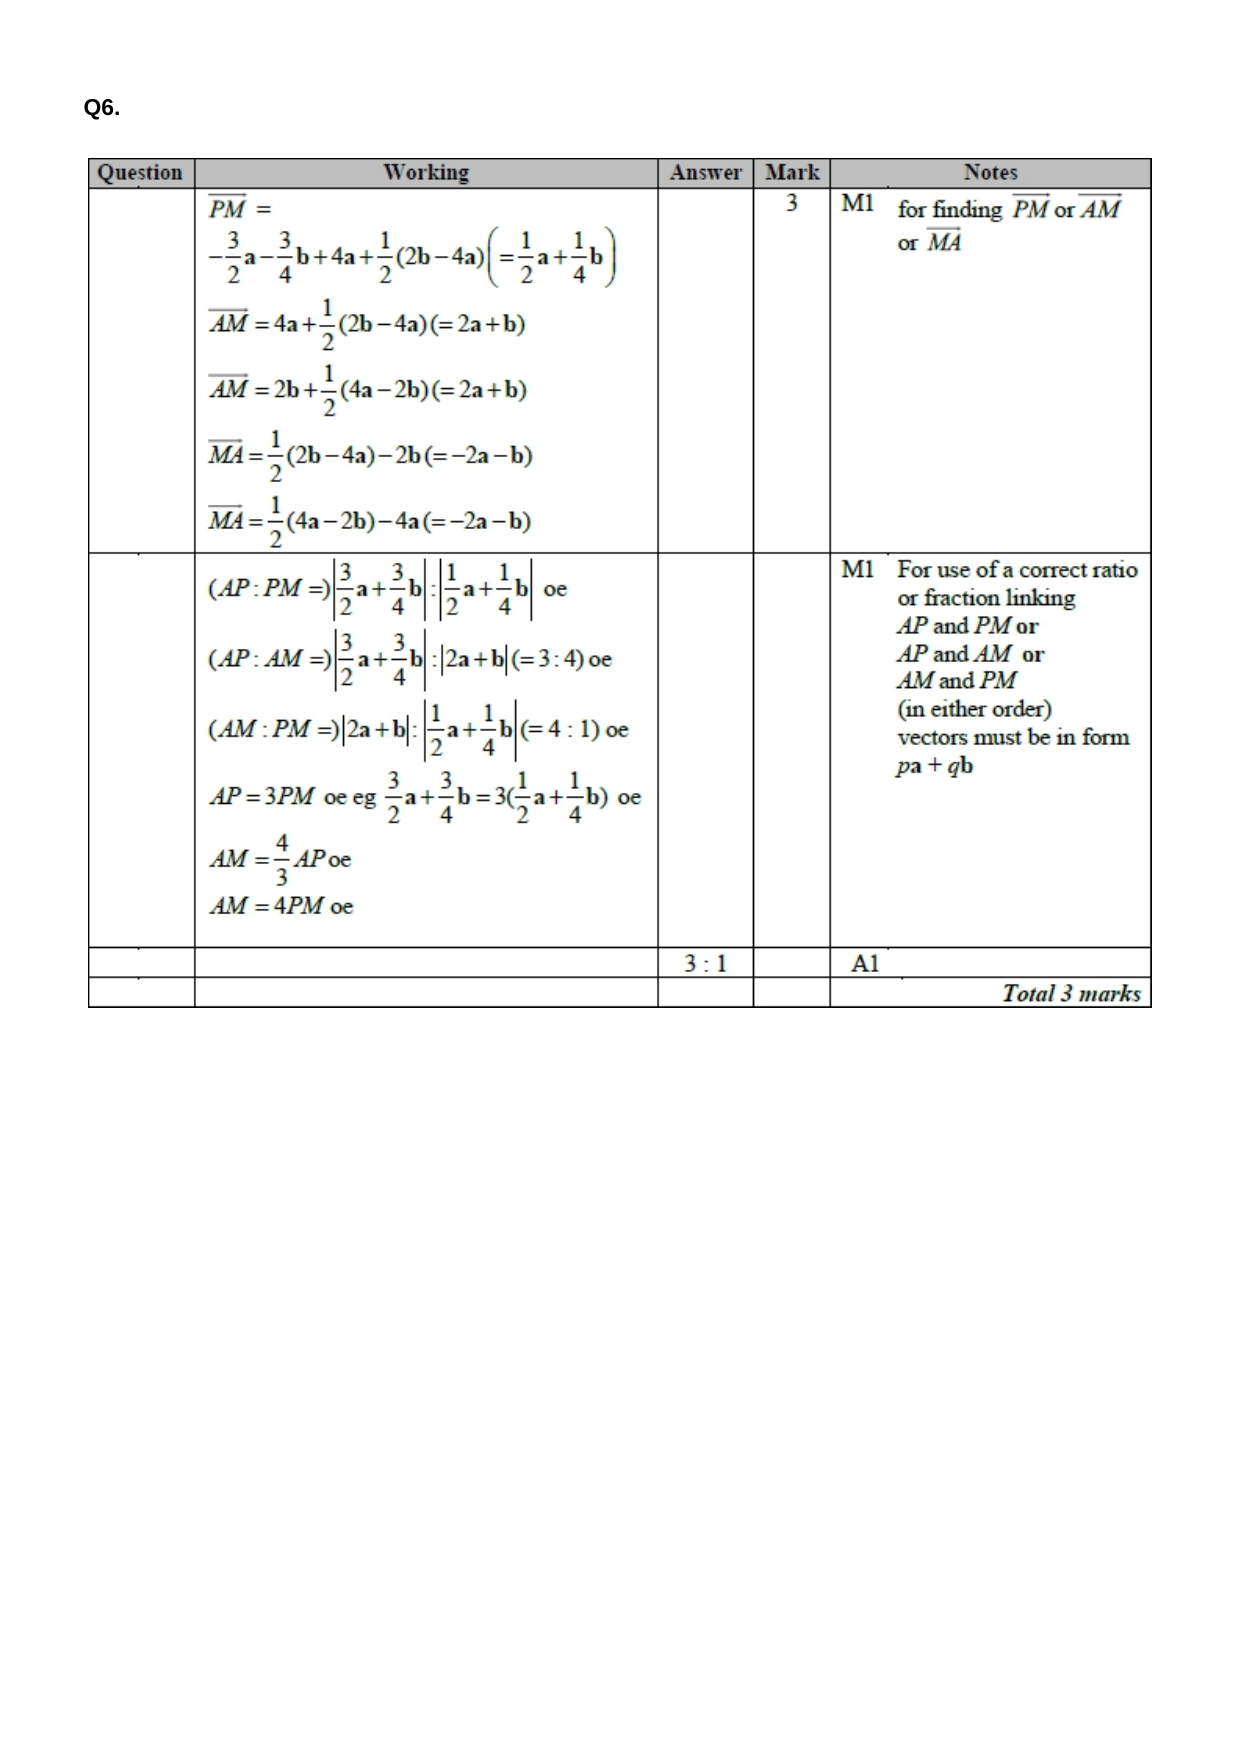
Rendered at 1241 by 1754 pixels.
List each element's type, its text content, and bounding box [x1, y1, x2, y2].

picture [88, 158, 1152, 1008]
text Q6. [83, 94, 1157, 146]
